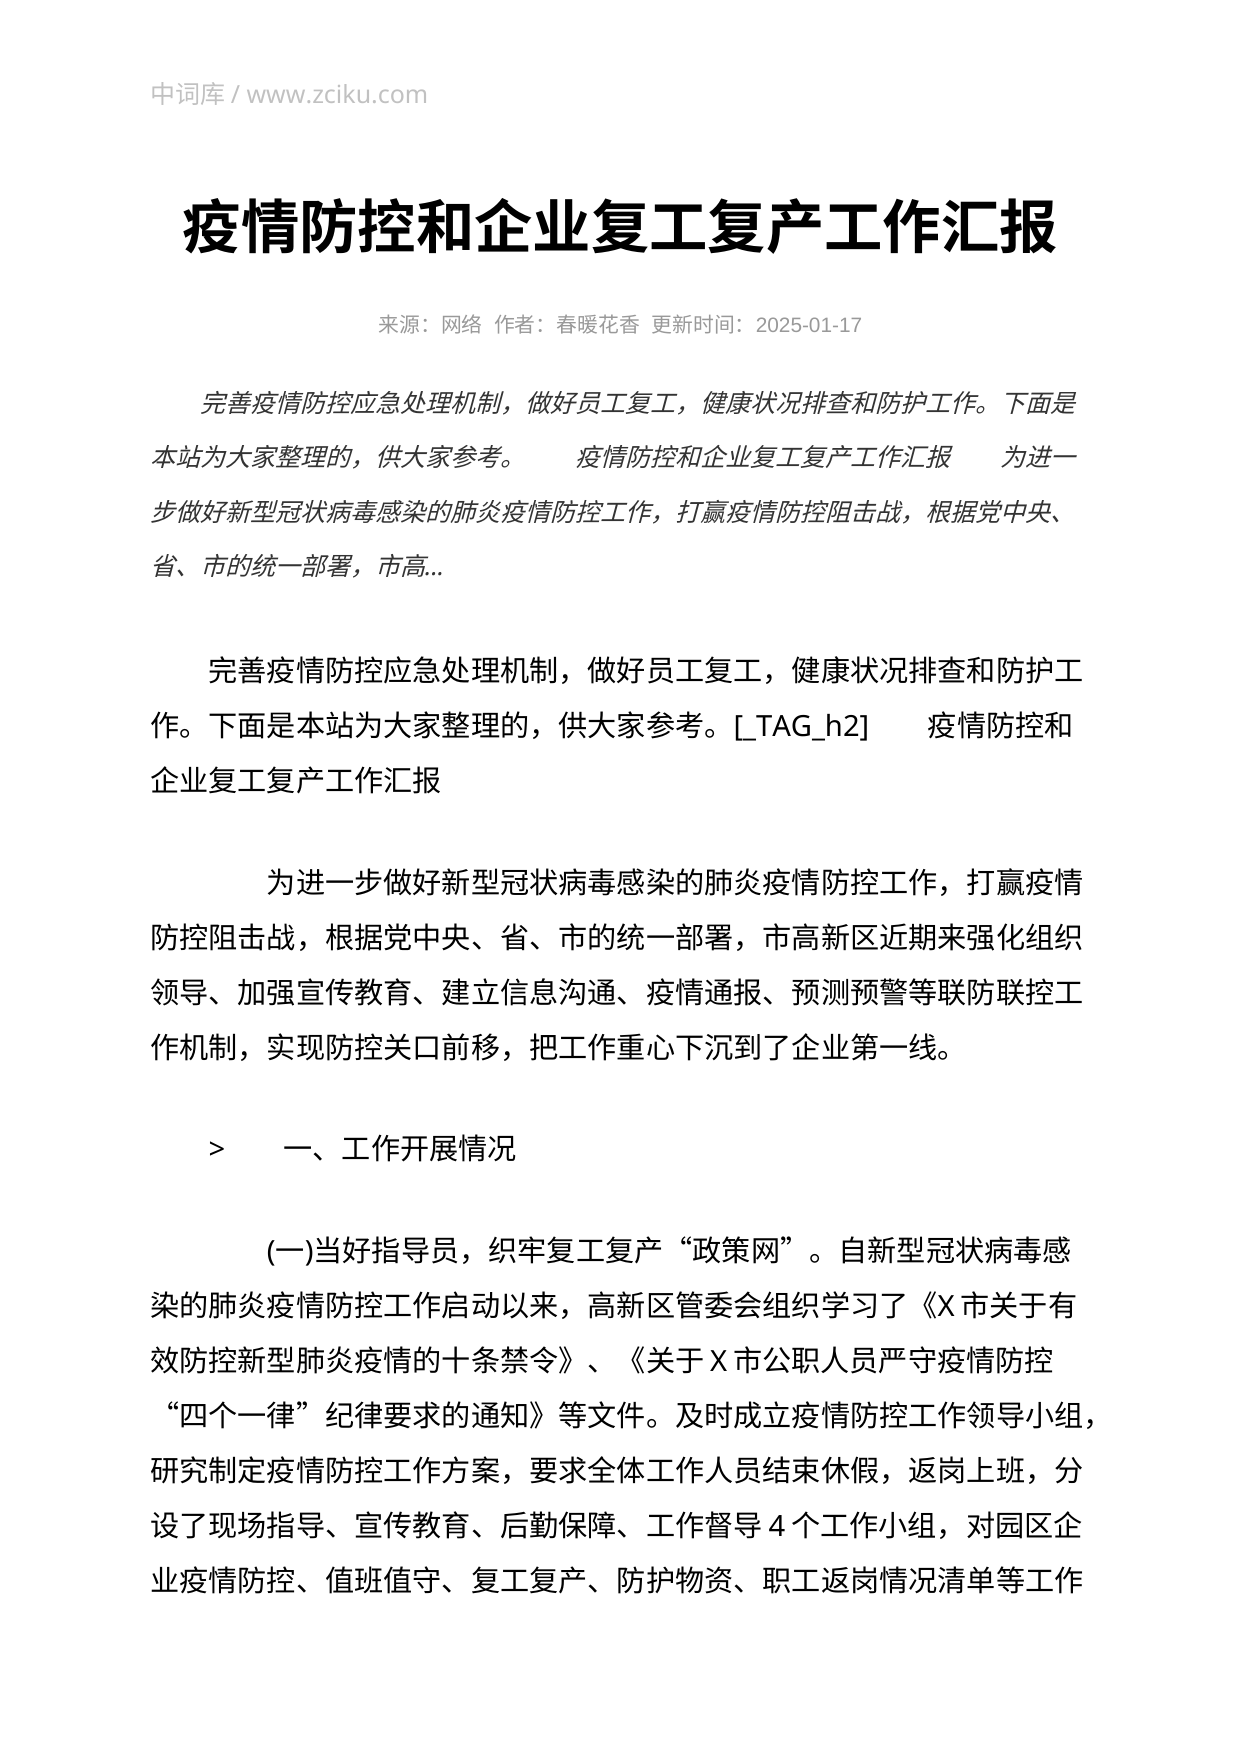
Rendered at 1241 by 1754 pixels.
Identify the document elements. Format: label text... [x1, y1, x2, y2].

subtitle 疫情防控和企业复工复产工作汇报 [150, 181, 1090, 266]
text 为进一步做好新型冠状病毒感染的肺炎疫情防控工作，打赢疫情防控阻击战，根据党中央、省、市的统一部署，市高新区近期来强化组织领导、加强宣传教育、建立信息沟通、疫情通报、预测预警等联防联控工作机制，实现防控关口前移，把工作重心下沉到了企业第一线。 [150, 859, 1090, 1066]
text 完善疫情防控应急处理机制，做好员工复工，健康状况排查和防护工作。下面是本站为大家整理的，供大家参考。 疫情防控和企业复工复产工作汇报 为进一步做好新型冠状病毒感染的肺炎疫情防控工作，打赢疫情防控阻击战，根据党中央、省、市的统一部署，市高... [150, 383, 1090, 583]
text 来源：网络 作者：春暖花香 更新时间：2025-01-17 [150, 313, 1090, 337]
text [150, 1228, 1090, 1600]
text 完善疫情防控应急处理机制，做好员工复工，健康状况排查和防护工作。下面是本站为大家整理的，供大家参考。[_TAG_h2] 疫情防控和企业复工复产工作汇报 [150, 648, 1090, 800]
text > 一、工作开展情况 [150, 1126, 1090, 1168]
